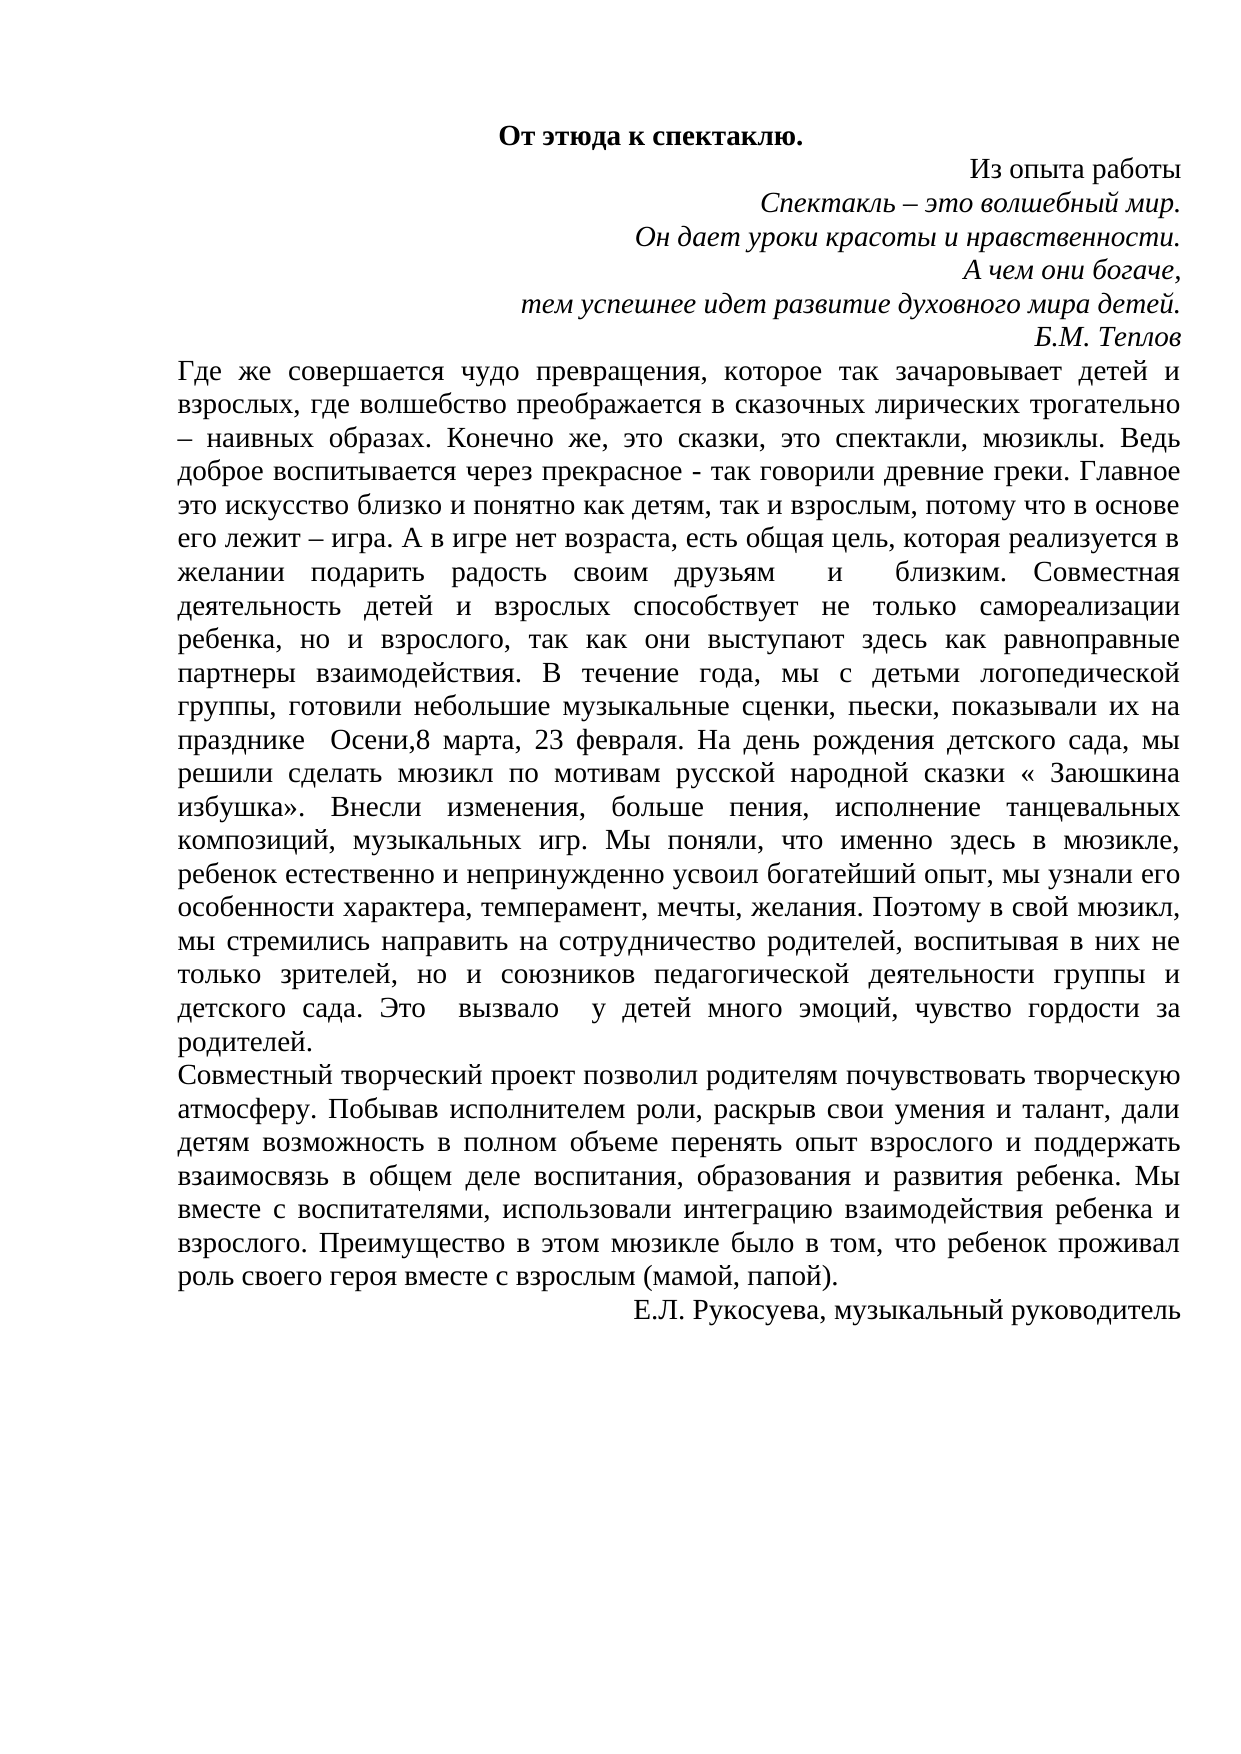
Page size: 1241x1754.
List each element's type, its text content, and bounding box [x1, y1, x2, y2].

text Где же совершается чудо превращения, которое так зачаровывает детей и взрослых, где волшебство преображается в сказочных лирических трогательно – наивных образах. Конечно же, это сказки, это спектакли, мюзиклы. Ведь доброе воспитывается через прекрасное - так говорили древние греки. Главное это искусство близко и понятно как детям, так и взрослым, потому что в основе его лежит – игра. А в игре нет возраста, есть общая цель, которая реализуется в желании подарить радость своим друзьям и близким. Совместная деятельность детей и взрослых способствует не только самореализации ребенка, но и взрослого, так как они выступают здесь как равноправные партнеры взаимодействия. В течение года, мы с детьми логопедической группы, готовили небольшие музыкальные сценки, пьески, показывали их на празднике Осени,8 марта, 23 февраля. На день рождения детского сада, мы решили сделать мюзикл по мотивам русской народной сказки « Заюшкина избушка». Внесли изменения, больше пения, исполнение танцевальных композиций, музыкальных игр. Мы поняли, что именно здесь в мюзикле, ребенок естественно и непринужденно усвоил богатейший опыт, мы узнали его особенности характера, темперамент, мечты, желания. Поэтому в свой мюзикл, мы стремились направить на сотрудничество родителей, воспитывая в них не только зрителей, но и союзников педагогической деятельности группы и детского сада. Это вызвало у детей много эмоций, чувство гордости за родителей. [177, 353, 1181, 1057]
text Он дает уроки красоты и нравственности. [177, 219, 1181, 252]
text тем успешнее идет развитие духовного мира детей. [177, 286, 1181, 319]
text Из опыта работы [177, 152, 1181, 185]
text Б.М. Теплов [177, 319, 1181, 353]
text Спектакль – это волшебный мир. [177, 185, 1181, 219]
text Совместный творческий проект позволил родителям почувствовать творческую атмосферу. Побывав исполнителем роли, раскрыв свои умения и талант, дали детям возможность в полном объеме перенять опыт взрослого и поддержать взаимосвязь в общем деле воспитания, образования и развития ребенка. Мы вместе с воспитателями, использовали интеграцию взаимодействия ребенка и взрослого. Преимущество в этом мюзикле было в том, что ребенок проживал роль своего героя вместе с взрослым (мамой, папой). [177, 1057, 1181, 1292]
text От этюда к спектаклю. [177, 118, 1181, 152]
text А чем они богаче, [177, 252, 1181, 286]
text Е.Л. Рукосуева, музыкальный руководитель [177, 1292, 1181, 1326]
